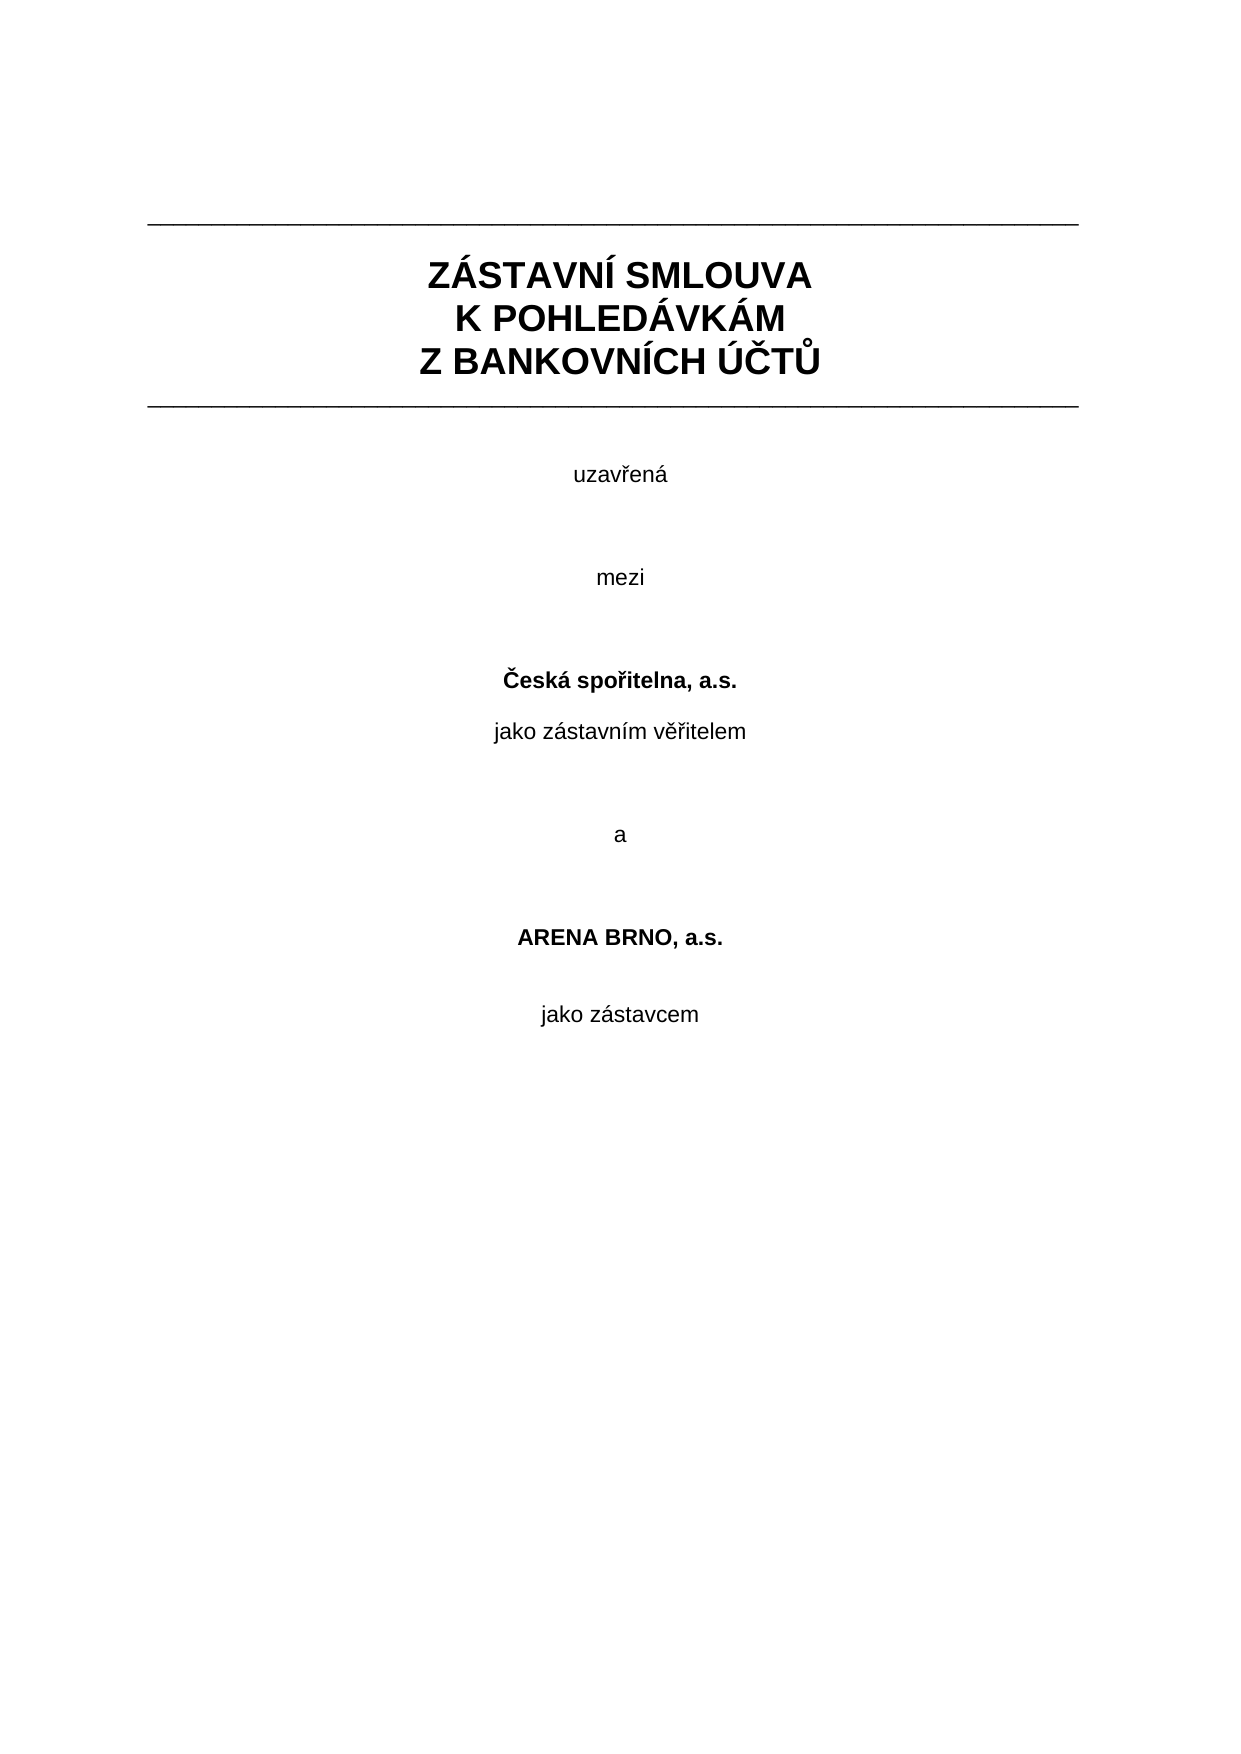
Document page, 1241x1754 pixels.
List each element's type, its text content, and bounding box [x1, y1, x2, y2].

text mezi [148, 564, 1093, 590]
text uzavřená [148, 461, 1093, 488]
text _________________________________________________________________________ [148, 200, 1093, 227]
text ARENA BRNO, a.s. [148, 923, 1093, 976]
text Z BANKOVNÍCH ÚČTŮ [148, 339, 1093, 382]
text jako zástavcem [148, 1001, 1093, 1028]
text Česká spořitelna, a.s. [148, 667, 1093, 693]
text _________________________________________________________________________ [148, 382, 1093, 409]
text ZÁSTAVNÍ SMLOUVA [148, 227, 1093, 296]
text jako zástavním věřitelem [148, 718, 1093, 744]
text K POHLEDÁVKÁM [148, 296, 1093, 339]
text a [148, 821, 1093, 847]
